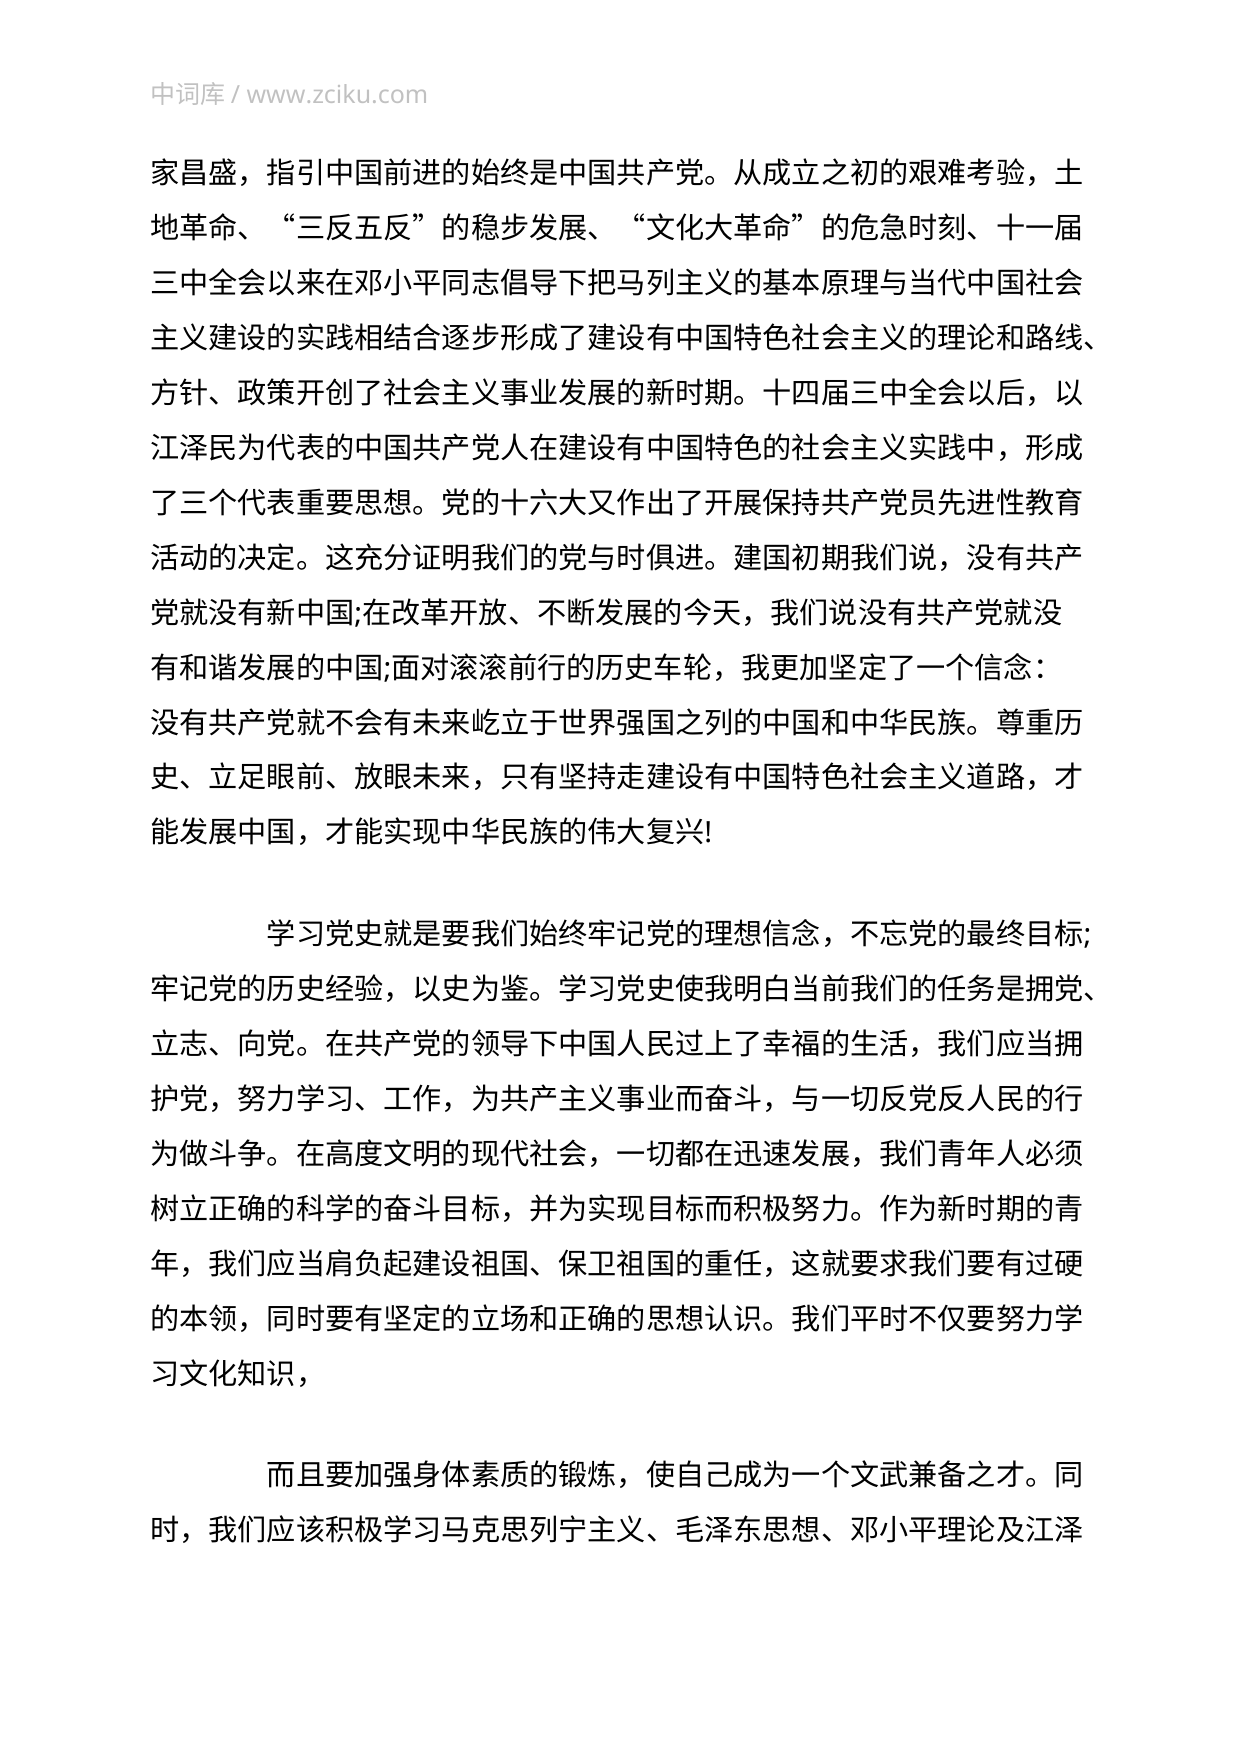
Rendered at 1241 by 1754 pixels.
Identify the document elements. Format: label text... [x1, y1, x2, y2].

text 学习党史就是要我们始终牢记党的理想信念，不忘党的最终目标;牢记党的历史经验，以史为鉴。学习党史使我明白当前我们的任务是拥党、立志、向党。在共产党的领导下中国人民过上了幸福的生活，我们应当拥护党，努力学习、工作，为共产主义事业而奋斗，与一切反党反人民的行为做斗争。在高度文明的现代社会，一切都在迅速发展，我们青年人必须树立正确的科学的奋斗目标，并为实现目标而积极努力。作为新时期的青年，我们应当肩负起建设祖国、保卫祖国的重任，这就要求我们要有过硬的本领，同时要有坚定的立场和正确的思想认识。我们平时不仅要努力学习文化知识， [150, 911, 1090, 1392]
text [150, 1452, 1090, 1549]
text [150, 150, 1090, 851]
